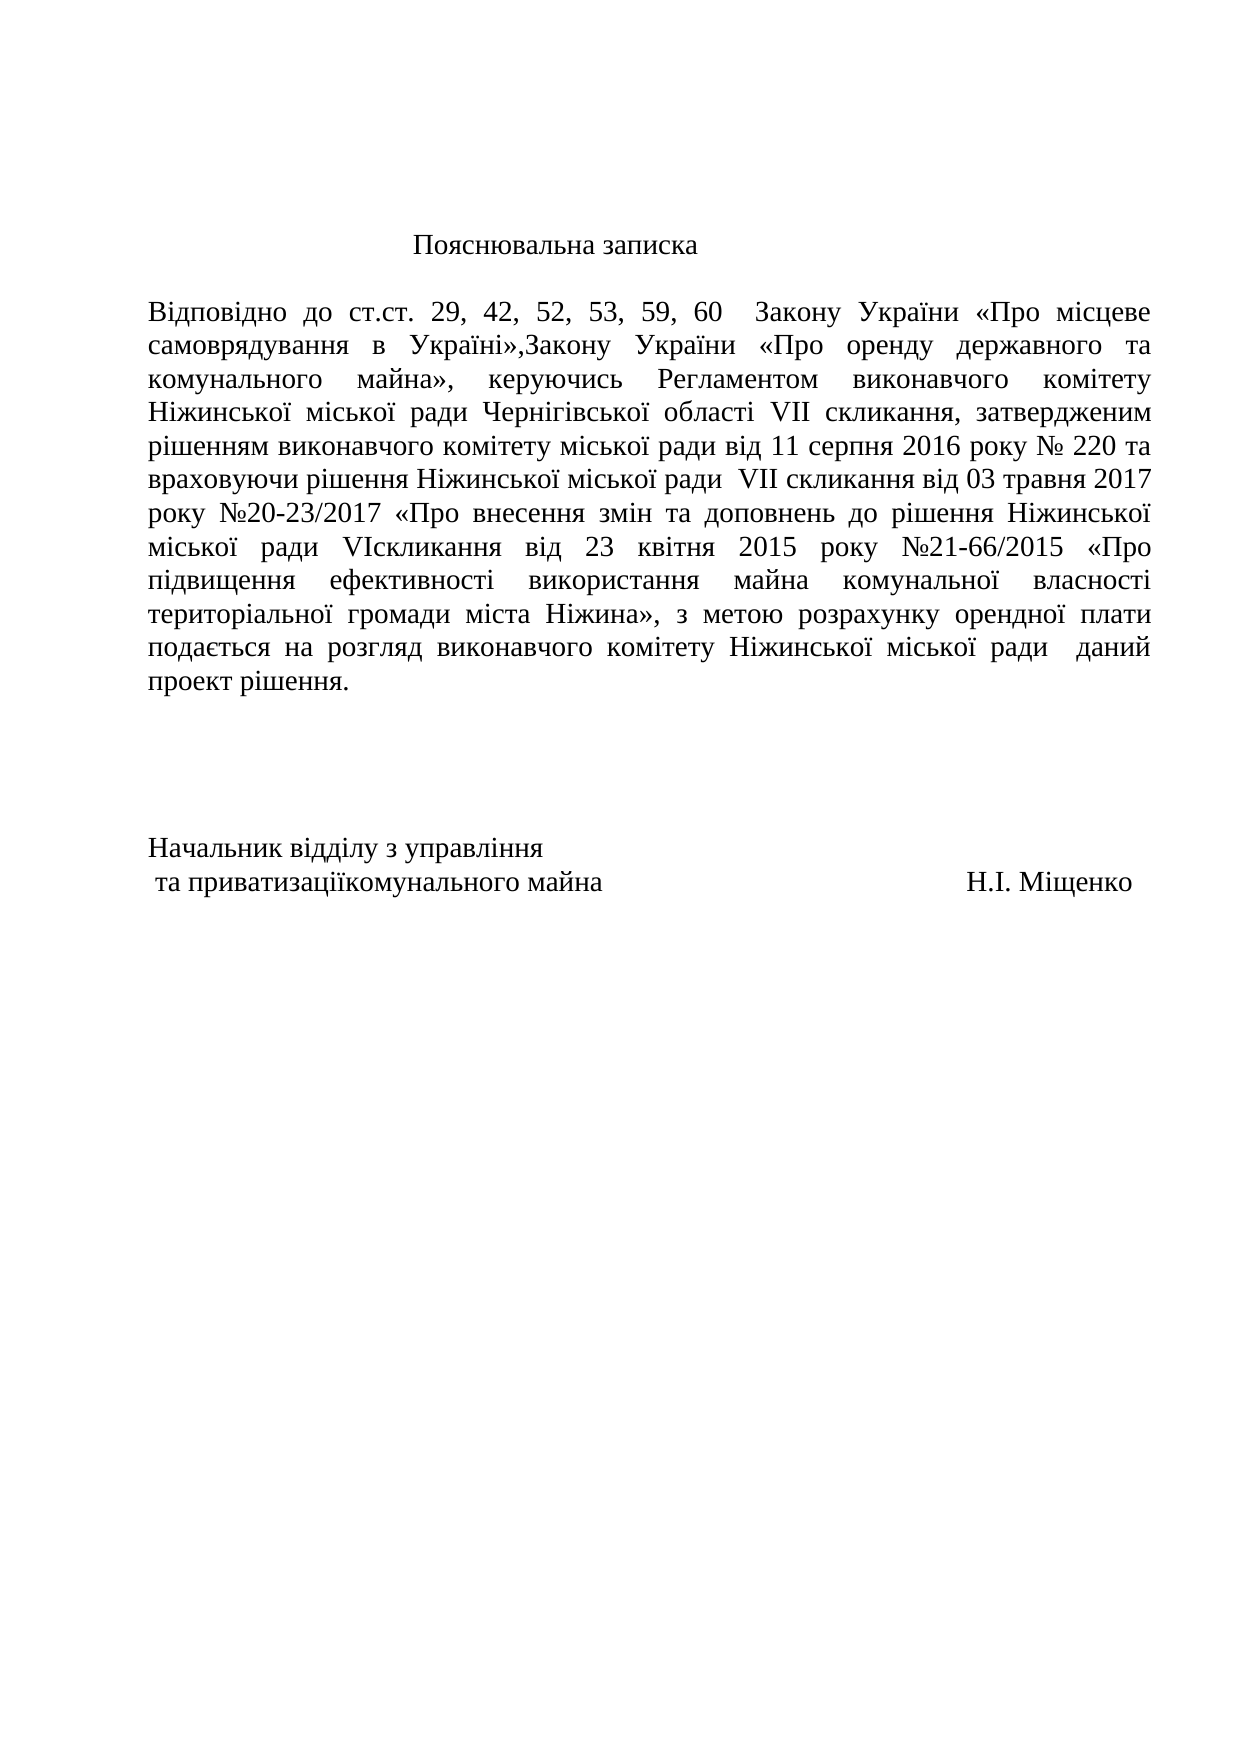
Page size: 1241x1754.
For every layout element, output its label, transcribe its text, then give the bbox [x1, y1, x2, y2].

text Пояснювальна записка [369, 227, 1152, 260]
text Начальник відділу з управління [148, 831, 1152, 864]
text Відповідно до ст.ст. 29, 42, 52, 53, 59, 60 Закону України «Про місцеве самоврядування в Україні»,Закону України «Про оренду державного та комунального майна», керуючись Регламентом виконавчого комітету Ніжинської міської ради Чернігівської області VІІ скликання, затвердженим рішенням виконавчого комітету міської ради від 11 серпня 2016 року № 220 та враховуючи рішення Ніжинської міської ради VII скликання від 03 травня 2017 року №20-23/2017 «Про внесення змін та доповнень до рішення Ніжинської міської ради VIскликання від 23 квітня 2015 року №21-66/2015 «Про підвищення ефективності використання майна комунальної власності територіальної громади міста Ніжина», з метою розрахунку орендної плати подається на розгляд виконавчого комітету Ніжинської міської ради даний проект рішення. [148, 294, 1152, 696]
text та приватизаціїкомунального майна Н.І. Міщенко [148, 864, 1152, 898]
